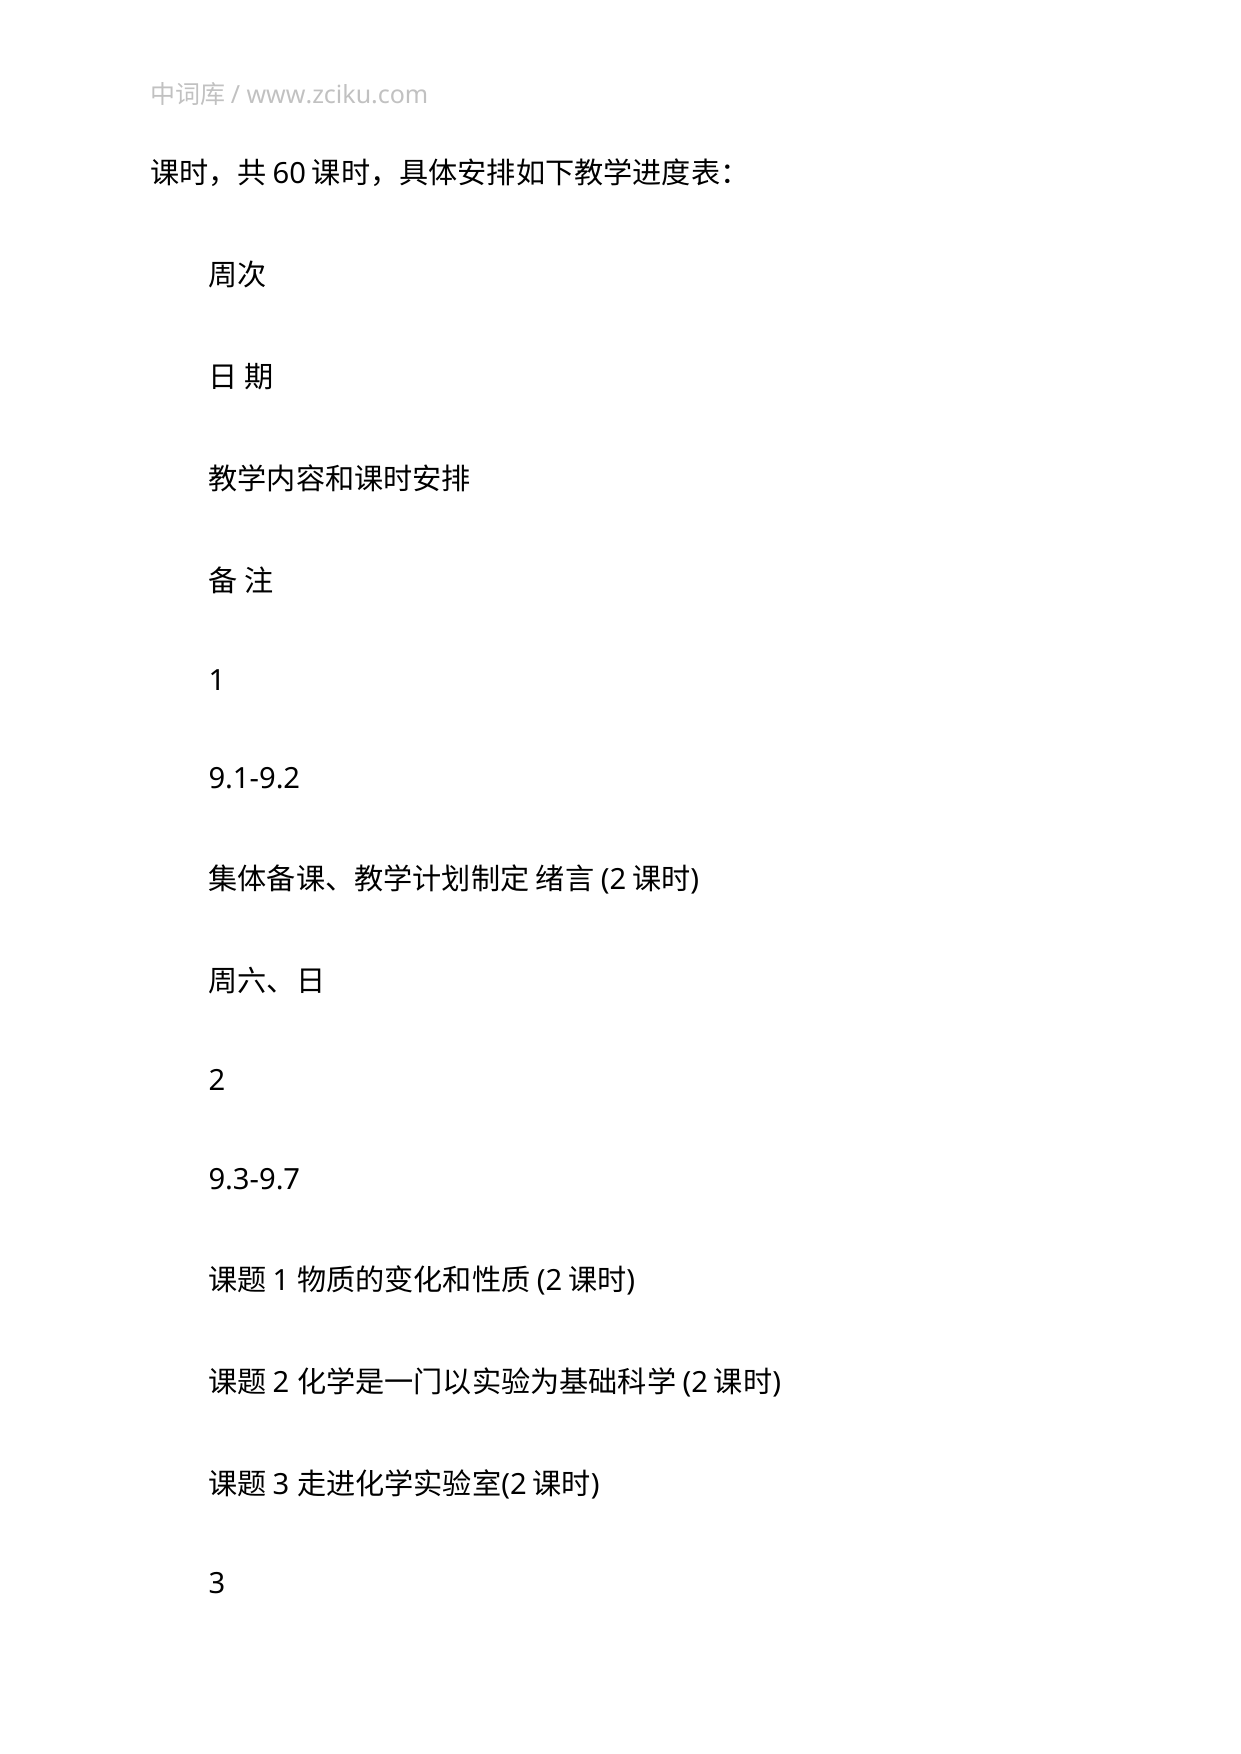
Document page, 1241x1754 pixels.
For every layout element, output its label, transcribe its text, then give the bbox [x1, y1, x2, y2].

text 教学内容和课时安排 [150, 456, 1090, 498]
text 集体备课、教学计划制定 绪言 (2课时) [150, 856, 1090, 898]
text 周六、日 [150, 958, 1090, 1000]
text 9.3-9.7 [150, 1158, 1090, 1198]
text 备 注 [150, 557, 1090, 599]
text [150, 150, 1090, 192]
text 课题1 物质的变化和性质 (2课时) [150, 1257, 1090, 1299]
text 2 [150, 1060, 1090, 1099]
text 9.1-9.2 [150, 757, 1090, 797]
text 3 [150, 1562, 1090, 1602]
text 1 [150, 659, 1090, 699]
text 课题2 化学是一门以实验为基础科学 (2课时) [150, 1358, 1090, 1401]
text 日 期 [150, 354, 1090, 396]
text 课题3 走进化学实验室(2课时) [150, 1461, 1090, 1503]
text 周次 [150, 252, 1090, 294]
